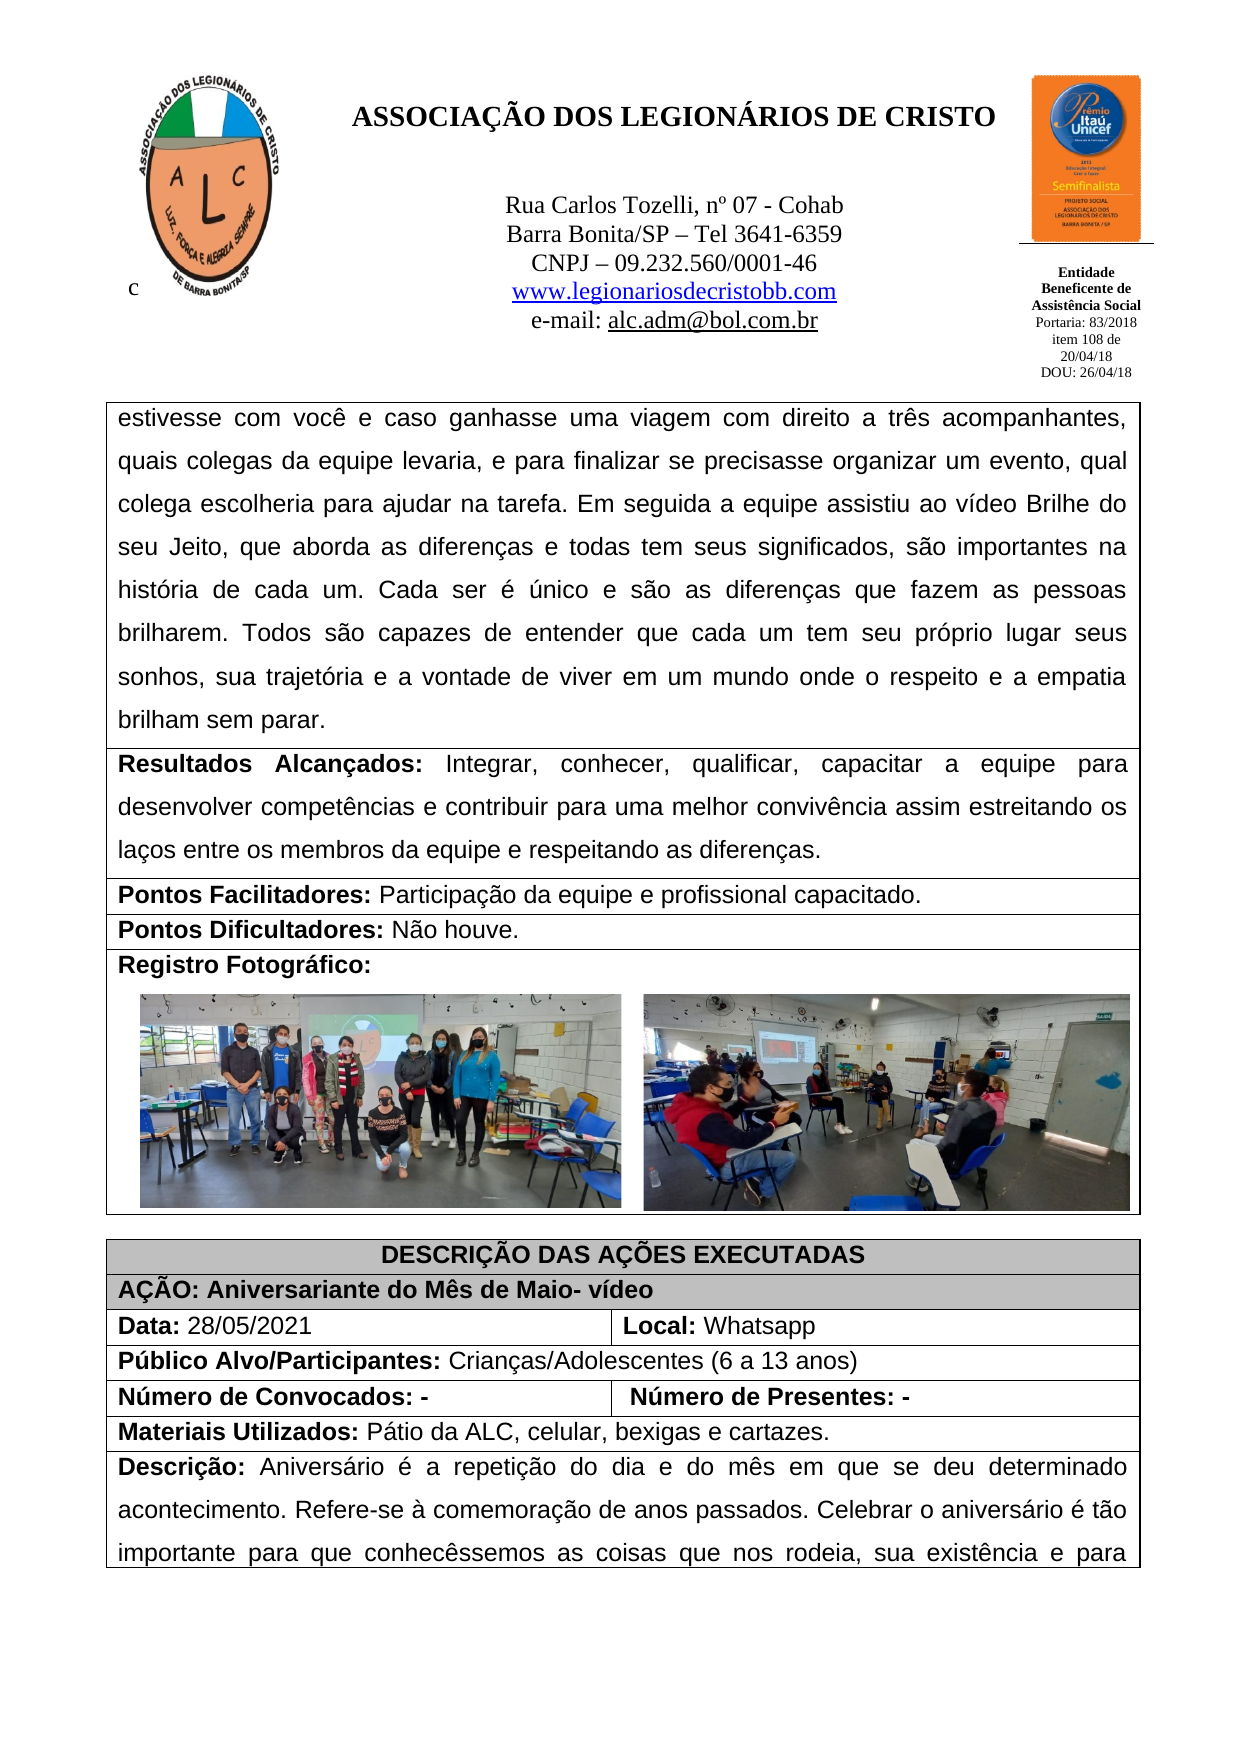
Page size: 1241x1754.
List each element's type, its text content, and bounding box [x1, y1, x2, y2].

table_cell Número de Presentes: - [612, 1381, 1139, 1416]
picture [1031, 75, 1141, 242]
table_cell Data: 28/05/2021 [107, 1310, 611, 1345]
table_cell Registro Fotográfico: [107, 950, 1139, 1213]
picture [139, 75, 279, 296]
table_cell Local: Whatsapp [612, 1310, 1139, 1345]
table_cell Número de Convocados: - [107, 1381, 611, 1416]
table_cell Público Alvo/Participantes: Crianças/Adolescentes (6 a 13 anos) [107, 1346, 1139, 1380]
table_header DESCRIÇÃO DAS AÇÕES EXECUTADAS [107, 1240, 1139, 1274]
table_cell Pontos Facilitadores: Participação da equipe e profissional capacitado. [107, 879, 1139, 913]
table_cell Pontos Dificultadores: Não houve. [107, 915, 1139, 949]
table_cell Resultados Alcançados: Integrar, conhecer, qualificar, capacitar a equipe para desenvolver competências e contribuir para uma melhor convivência assim estreitando os laços entre os membros da equipe e respeitando as diferenças. [107, 749, 1139, 878]
table_cell Materiais Utilizados: Pátio da ALC, celular, bexigas e cartazes. [107, 1417, 1139, 1451]
picture [140, 994, 622, 1207]
picture [643, 994, 1130, 1210]
table_cell AÇÃO: Aniversariante do Mês de Maio- vídeo [107, 1275, 1139, 1309]
